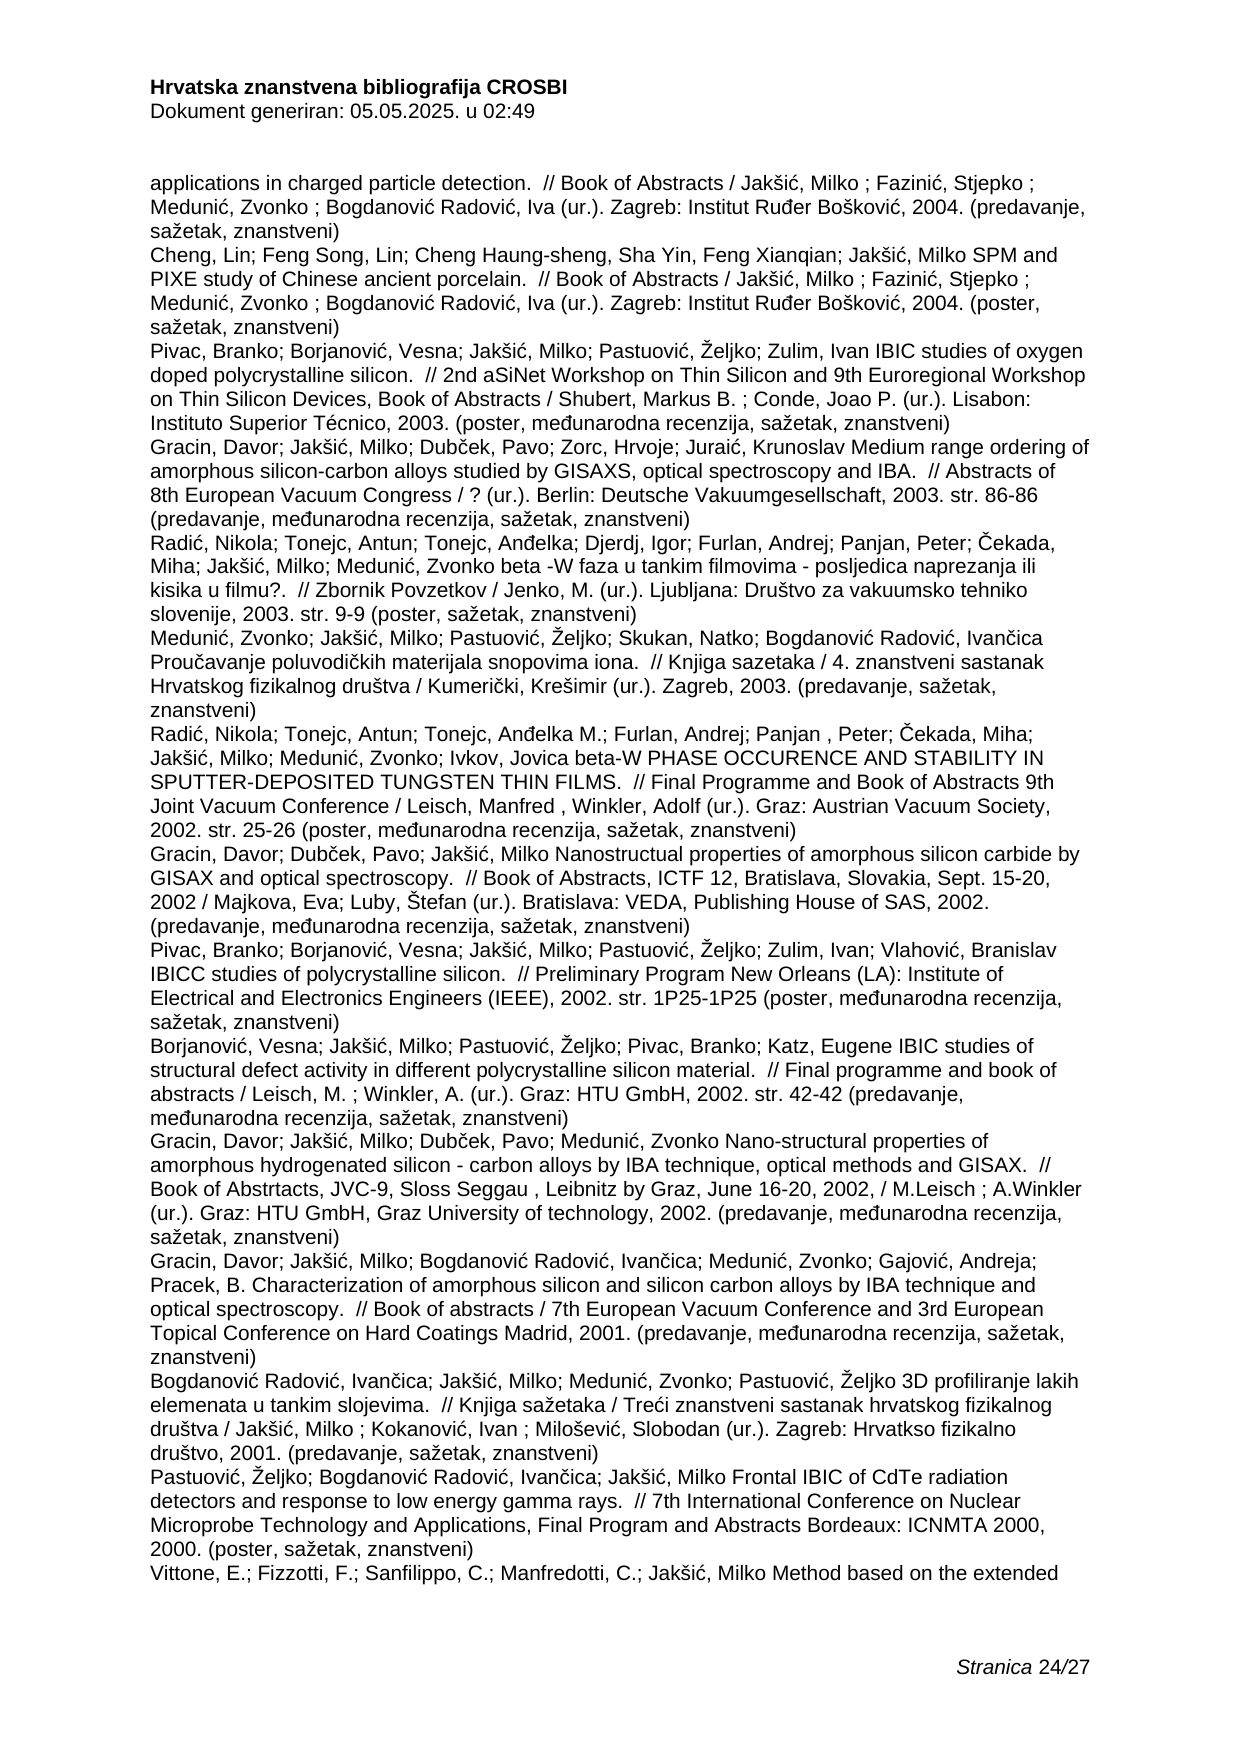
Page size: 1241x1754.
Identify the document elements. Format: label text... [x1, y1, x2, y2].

text Pastuović, Željko; Bogdanović Radović, Ivančica; Jakšić, Milko [150, 1465, 1090, 1561]
text Cheng, Lin; Feng Song, Lin; Cheng Haung-sheng, Sha Yin, Feng Xianqian; Jakšić, Milko [150, 243, 1090, 339]
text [150, 171, 1090, 243]
text Pivac, Branko; Borjanović, Vesna; Jakšić, Milko; Pastuović, Željko; Zulim, Ivan [150, 339, 1090, 434]
text Pivac, Branko; Borjanović, Vesna; Jakšić, Milko; Pastuović, Željko; Zulim, Ivan; Vlahović, Branislav [150, 938, 1090, 1033]
text Gracin, Davor; Dubček, Pavo; Jakšić, Milko [150, 842, 1090, 938]
text Gracin, Davor; Jakšić, Milko; Bogdanović Radović, Ivančica; Medunić, Zvonko; Gajović, Andreja; Pracek, B. [150, 1249, 1090, 1369]
text Medunić, Zvonko; Jakšić, Milko; Pastuović, Željko; Skukan, Natko; Bogdanović Radović, Ivančica [150, 626, 1090, 722]
text Gracin, Davor; Jakšić, Milko; Dubček, Pavo; Zorc, Hrvoje; Juraić, Krunoslav [150, 434, 1090, 530]
text Gracin, Davor; Jakšić, Milko; Dubček, Pavo; Medunić, Zvonko [150, 1129, 1090, 1249]
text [150, 1561, 1090, 1584]
text Radić, Nikola; Tonejc, Antun; Tonejc, Anđelka M.; Furlan, Andrej; Panjan , Peter; Čekada, Miha; Jakšić, Milko; Medunić, Zvonko; Ivkov, Jovica [150, 722, 1090, 842]
text Borjanović, Vesna; Jakšić, Milko; Pastuović, Željko; Pivac, Branko; Katz, Eugene [150, 1033, 1090, 1129]
text Radić, Nikola; Tonejc, Antun; Tonejc, Anđelka; Djerdj, Igor; Furlan, Andrej; Panjan, Peter; Čekada, Miha; Jakšić, Milko; Medunić, Zvonko [150, 530, 1090, 626]
text Bogdanović Radović, Ivančica; Jakšić, Milko; Medunić, Zvonko; Pastuović, Željko [150, 1369, 1090, 1465]
